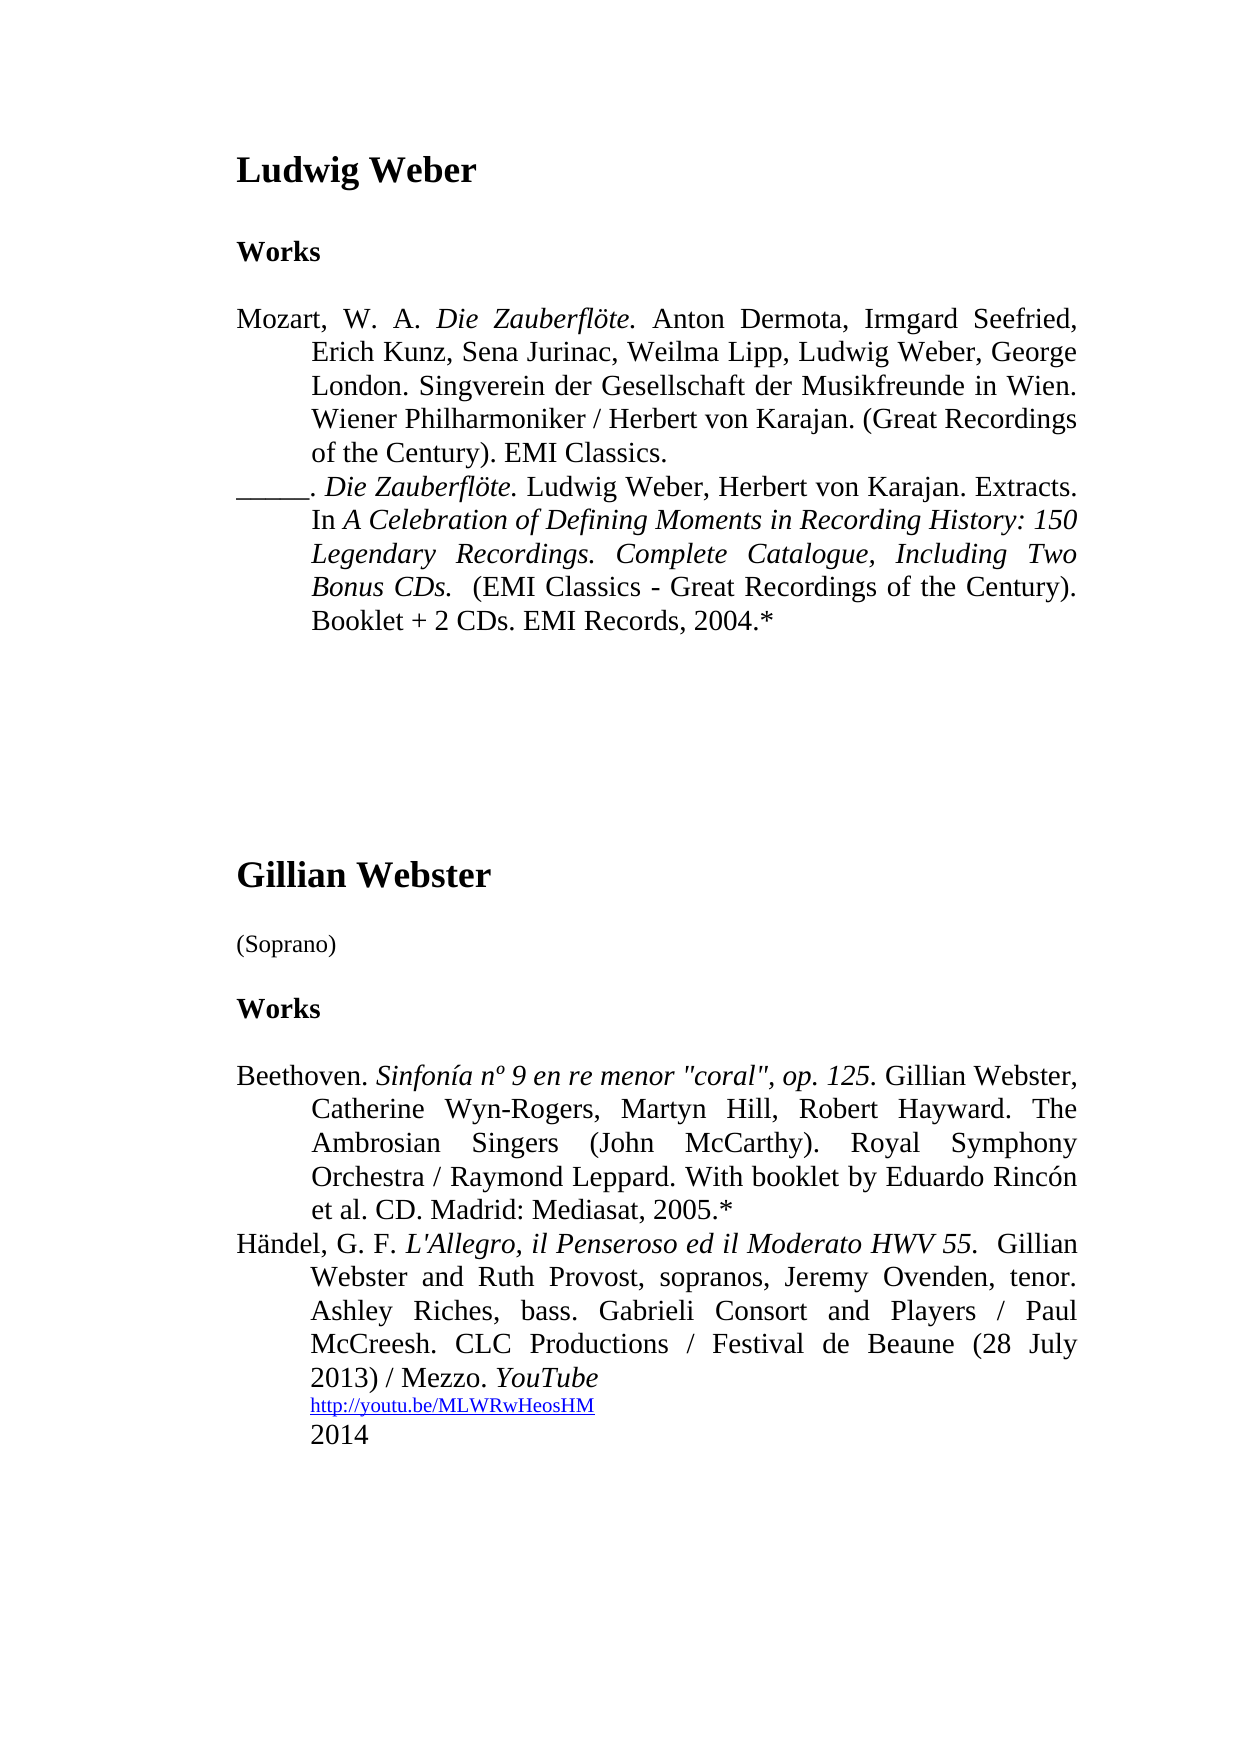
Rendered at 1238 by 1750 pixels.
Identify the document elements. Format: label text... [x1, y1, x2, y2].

text 2014 [236, 1417, 1078, 1451]
text http://youtu.be/MLWRwHeosHM [236, 1393, 1078, 1417]
text _____. Die Zauberflöte. Ludwig Weber, Herbert von Karajan. Extracts. In A Celebration of Defining Moments in Recording History: 150 Legendary Recordings. Complete Catalogue, Including Two Bonus CDs. (EMI Classics - Great Recordings of the Century). Booklet + 2 CDs. EMI Records, 2004.* [236, 469, 1078, 636]
text Works [236, 991, 1078, 1024]
text Mozart, W. A. Die Zauberflöte. Anton Dermota, Irmgard Seefried, Erich Kunz, Sena Jurinac, Weilma Lipp, Ludwig Weber, George London. Singverein der Gesellschaft der Musikfreunde in Wien. Wiener Philharmoniker / Herbert von Karajan. (Great Recordings of the Century). EMI Classics. [236, 301, 1078, 469]
text Händel, G. F. L'Allegro, il Penseroso ed il Moderato HWV 55. Gillian Webster and Ruth Provost, sopranos, Jeremy Ovenden, tenor. Ashley Riches, bass. Gabrieli Consort and Players / Paul McCreesh. CLC Productions / Festival de Beaune (28 July 2013) / Mezzo. YouTube [236, 1226, 1078, 1393]
text Works [236, 234, 1078, 267]
text Ludwig Weber [236, 148, 1078, 191]
text (Soprano) [236, 929, 1078, 957]
text Gillian Webster [236, 852, 1078, 895]
text Beethoven. Sinfonía nº 9 en re menor "coral", op. 125. Gillian Webster, Catherine Wyn-Rogers, Martyn Hill, Robert Hayward. The Ambrosian Singers (John McCarthy). Royal Symphony Orchestra / Raymond Leppard. With booklet by Eduardo Rincón et al. CD. Madrid: Mediasat, 2005.* [236, 1058, 1078, 1226]
